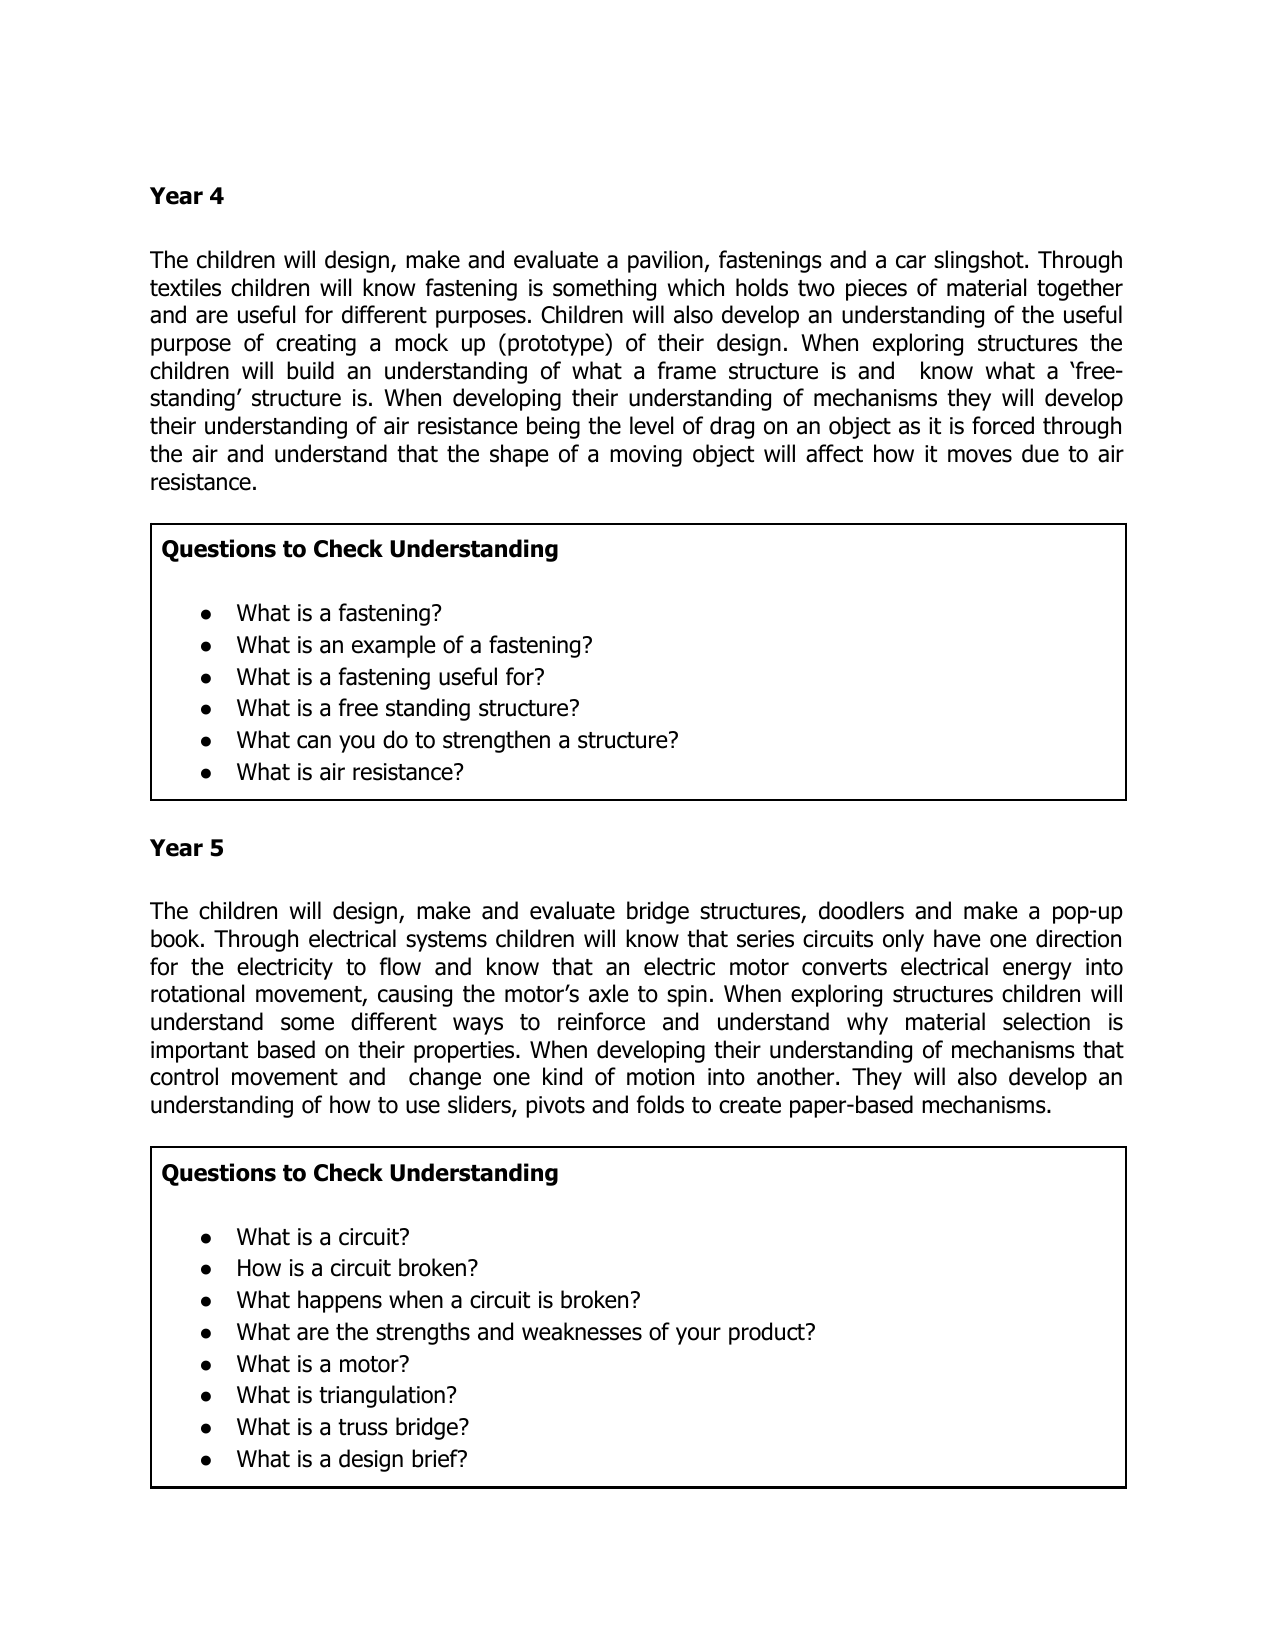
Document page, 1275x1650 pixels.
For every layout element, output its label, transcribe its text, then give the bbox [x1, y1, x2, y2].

text The children will design, make and evaluate bridge structures, doodlers and make a pop-up book. Through electrical systems children will know that series circuits only have one direction for the electricity to flow and know that an electric motor converts electrical energy into rotational movement, causing the motor’s axle to spin. When exploring structures children will understand some different ways to reinforce and understand why material selection is important based on their properties. When developing their understanding of mechanisms that control movement and change one kind of motion into another. They will also develop an understanding of how to use sliders, pivots and folds to create paper-based mechanisms. [150, 897, 1125, 1118]
text The children will design, make and evaluate a pavilion, fastenings and a car slingshot. Through textiles children will know fastening is something which holds two pieces of material together and are useful for different purposes. Children will also develop an understanding of the useful purpose of creating a mock up (prototype) of their design. When exploring structures the children will build an understanding of what a frame structure is and know what a ‘free-standing’ structure is. When developing their understanding of mechanisms they will develop their understanding of air resistance being the level of drag on an object as it is forced through the air and understand that the shape of a moving object will affect how it moves due to air resistance. [150, 245, 1125, 495]
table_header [152, 1148, 1125, 1486]
text Year 5 [150, 833, 1125, 861]
table_header Questions to Check Understanding What is a fastening? What is an example of a fastening? What is a fastening useful for? What is a free standing structure? What can you do to strengthen a structure? What is air resistance? [152, 525, 1125, 799]
text Year 4 [150, 182, 1125, 209]
